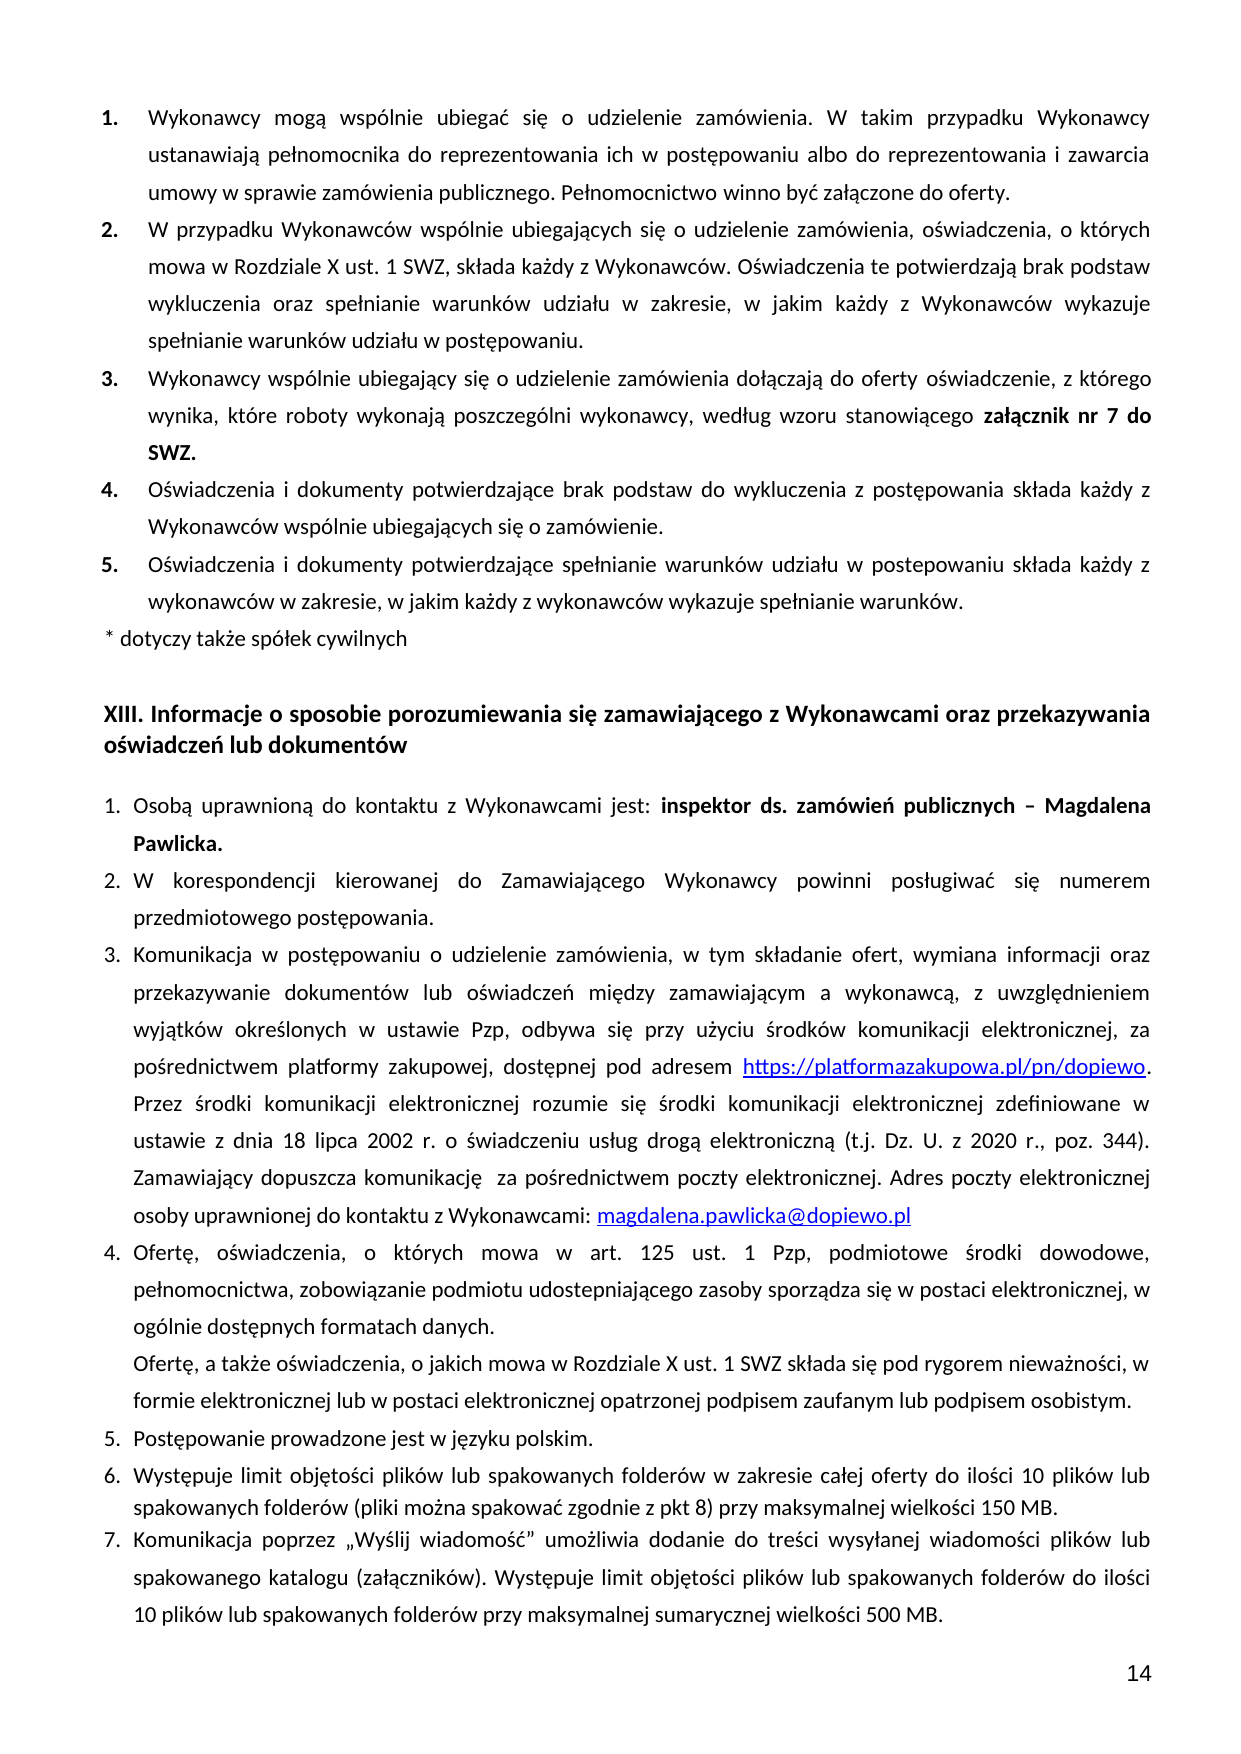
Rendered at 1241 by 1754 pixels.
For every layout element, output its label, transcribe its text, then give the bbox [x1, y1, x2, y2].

list W przypadku Wykonawców wspólnie ubiegających się o udzielenie zamówienia, oświadczenia, o których mowa w Rozdziale X ust. 1 SWZ, składa każdy z Wykonawców. Oświadczenia te potwierdzają brak podstaw wykluczenia oraz spełnianie warunków udziału w zakresie, w jakim każdy z Wykonawców wykazuje spełnianie warunków udziału w postępowaniu. [101, 215, 1152, 354]
list Oświadczenia i dokumenty potwierdzające brak podstaw do wykluczenia z postępowania składa każdy z Wykonawców wspólnie ubiegających się o zamówienie. [101, 475, 1152, 541]
list Osobą uprawnioną do kontaktu z Wykonawcami jest: inspektor ds. zamówień publicznych – Magdalena Pawlicka. [103, 792, 1152, 857]
list Komunikacja poprzez „Wyślij wiadomość” umożliwia dodanie do treści wysyłanej wiadomości plików lub spakowanego katalogu (załączników). Występuje limit objętości plików lub spakowanych folderów do ilości 10 plików lub spakowanych folderów przy maksymalnej sumarycznej wielkości 500 MB. [103, 1525, 1152, 1628]
list Oświadczenia i dokumenty potwierdzające spełnianie warunków udziału w postepowaniu składa każdy z wykonawców w zakresie, w jakim każdy z wykonawców wykazuje spełnianie warunków. [101, 550, 1152, 615]
text Ofertę, a także oświadczenia, o jakich mowa w Rozdziale X ust. 1 SWZ składa się pod rygorem nieważności, w formie elektronicznej lub w postaci elektronicznej opatrzonej podpisem zaufanym lub podpisem osobistym. [133, 1349, 1152, 1415]
list Wykonawcy wspólnie ubiegający się o udzielenie zamówienia dołączają do oferty oświadczenie, z którego wynika, które roboty wykonają poszczególni wykonawcy, według wzoru stanowiącego załącznik nr 7 do SWZ. [101, 364, 1152, 466]
subtitle XIII. Informacje o sposobie porozumiewania się zamawiającego z Wykonawcami oraz przekazywania oświadczeń lub dokumentów [103, 698, 1152, 759]
list Występuje limit objętości plików lub spakowanych folderów w zakresie całej oferty do ilości 10 plików lub spakowanych folderów (pliki można spakować zgodnie z pkt 8) przy maksymalnej wielkości 150 MB. [103, 1461, 1152, 1521]
list Postępowanie prowadzone jest w języku polskim. [103, 1424, 1152, 1452]
list Ofertę, oświadczenia, o których mowa w art. 125 ust. 1 Pzp, podmiotowe środki dowodowe, pełnomocnictwa, zobowiązanie podmiotu udostepniającego zasoby sporządza się w postaci elektronicznej, w ogólnie dostępnych formatach danych. [103, 1238, 1152, 1340]
text * dotyczy także spółek cywilnych [103, 624, 1152, 652]
list Komunikacja w postępowaniu o udzielenie zamówienia, w tym składanie ofert, wymiana informacji oraz przekazywanie dokumentów lub oświadczeń między zamawiającym a wykonawcą, z uwzględnieniem wyjątków określonych w ustawie Pzp, odbywa się przy użyciu środków komunikacji elektronicznej, za pośrednictwem platformy zakupowej, dostępnej pod adresem https://platformazakupowa.pl/pn/dopiewo. Przez środki komunikacji elektronicznej rozumie się środki komunikacji elektronicznej zdefiniowane w ustawie z dnia 18 lipca 2002 r. o świadczeniu usług drogą elektroniczną (t.j. Dz. U. z 2020 r., poz. 344). Zamawiający dopuszcza komunikację za pośrednictwem poczty elektronicznej. Adres poczty elektronicznej osoby uprawnionej do kontaktu z Wykonawcami: magdalena.pawlicka@dopiewo.pl [103, 940, 1152, 1229]
list W korespondencji kierowanej do Zamawiającego Wykonawcy powinni posługiwać się numerem przedmiotowego postępowania. [103, 866, 1152, 931]
list Wykonawcy mogą wspólnie ubiegać się o udzielenie zamówienia. W takim przypadku Wykonawcy ustanawiają pełnomocnika do reprezentowania ich w postępowaniu albo do reprezentowania i zawarcia umowy w sprawie zamówienia publicznego. Pełnomocnictwo winno być załączone do oferty. [101, 103, 1152, 206]
